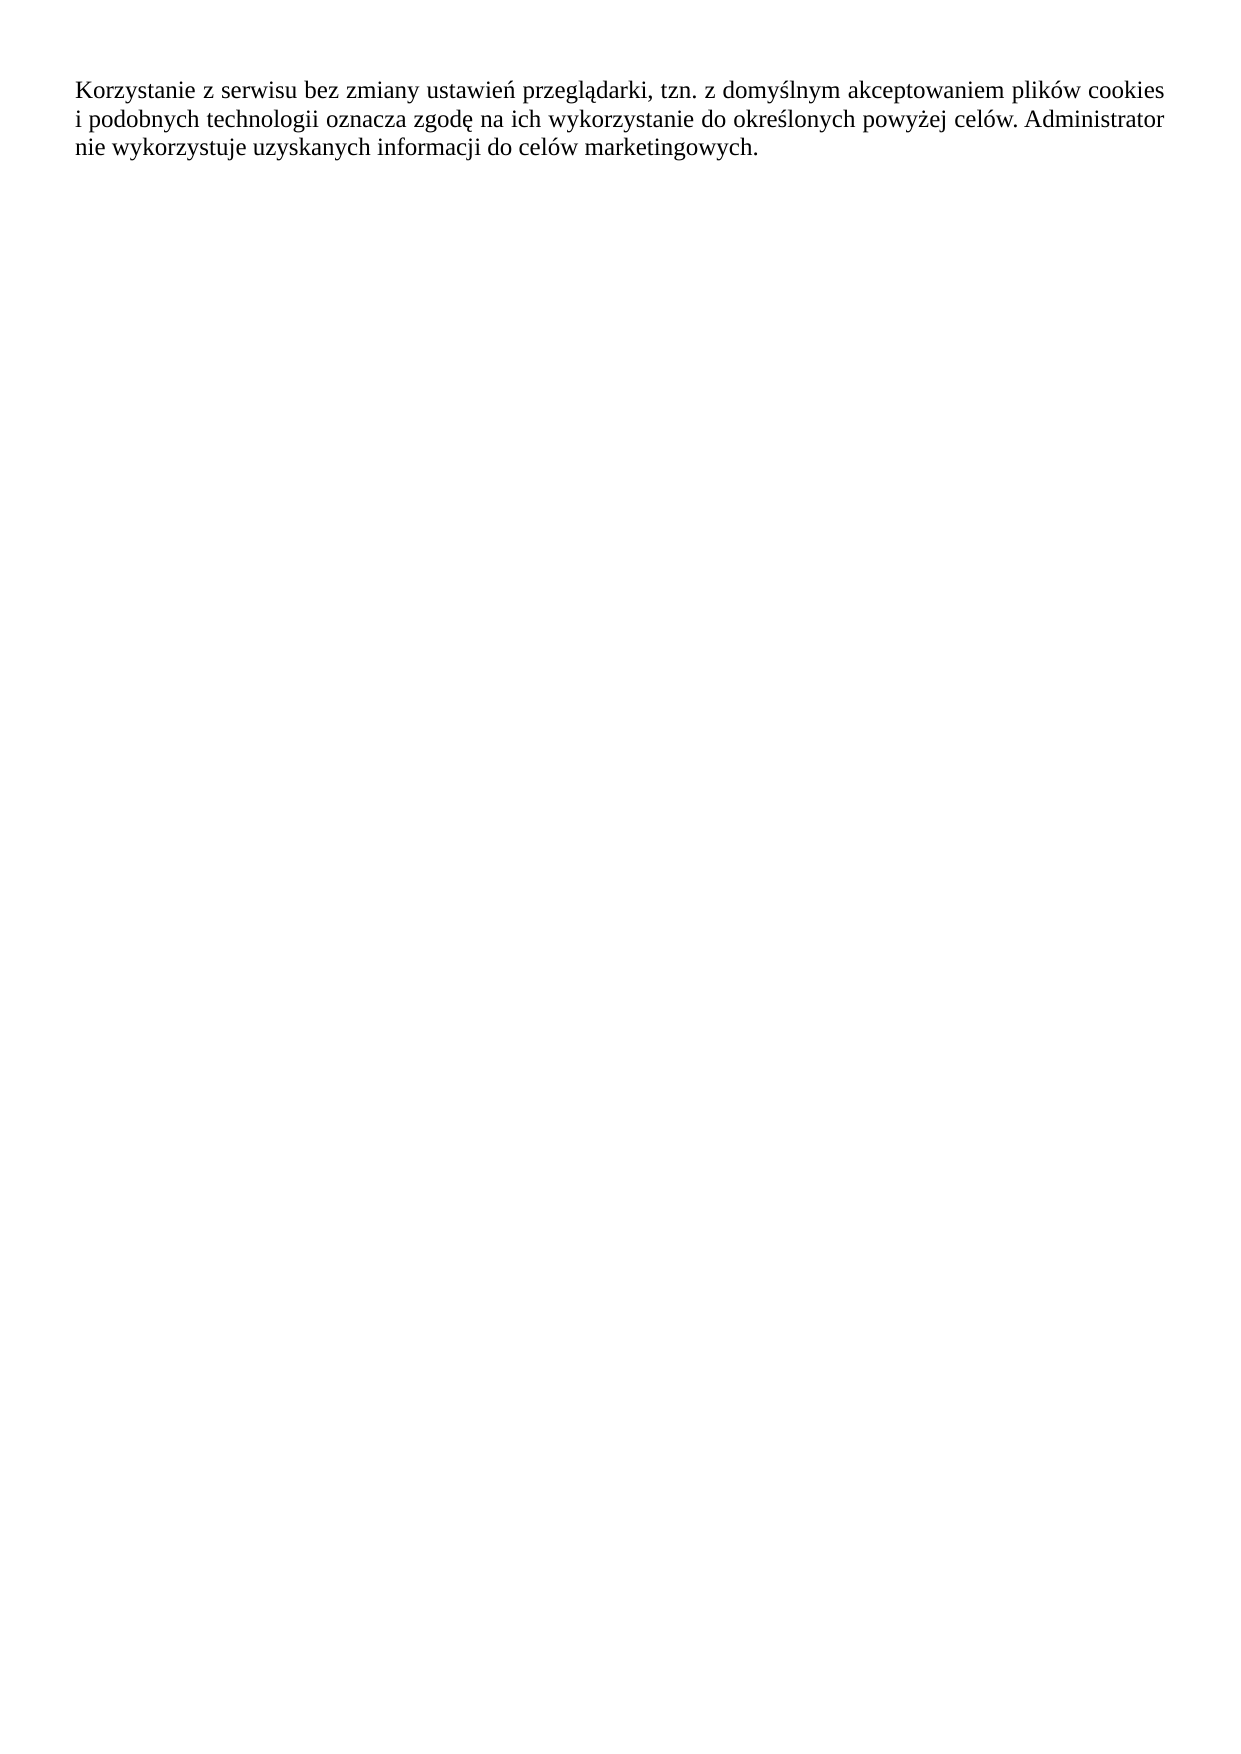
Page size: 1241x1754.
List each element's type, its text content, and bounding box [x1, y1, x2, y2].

text Korzystanie z serwisu bez zmiany ustawień przeglądarki, tzn. z domyślnym akceptowaniem plików cookies i podobnych technologii oznacza zgodę na ich wykorzystanie do określonych powyżej celów. Administrator nie wykorzystuje uzyskanych informacji do celów marketingowych. [75, 75, 1165, 161]
